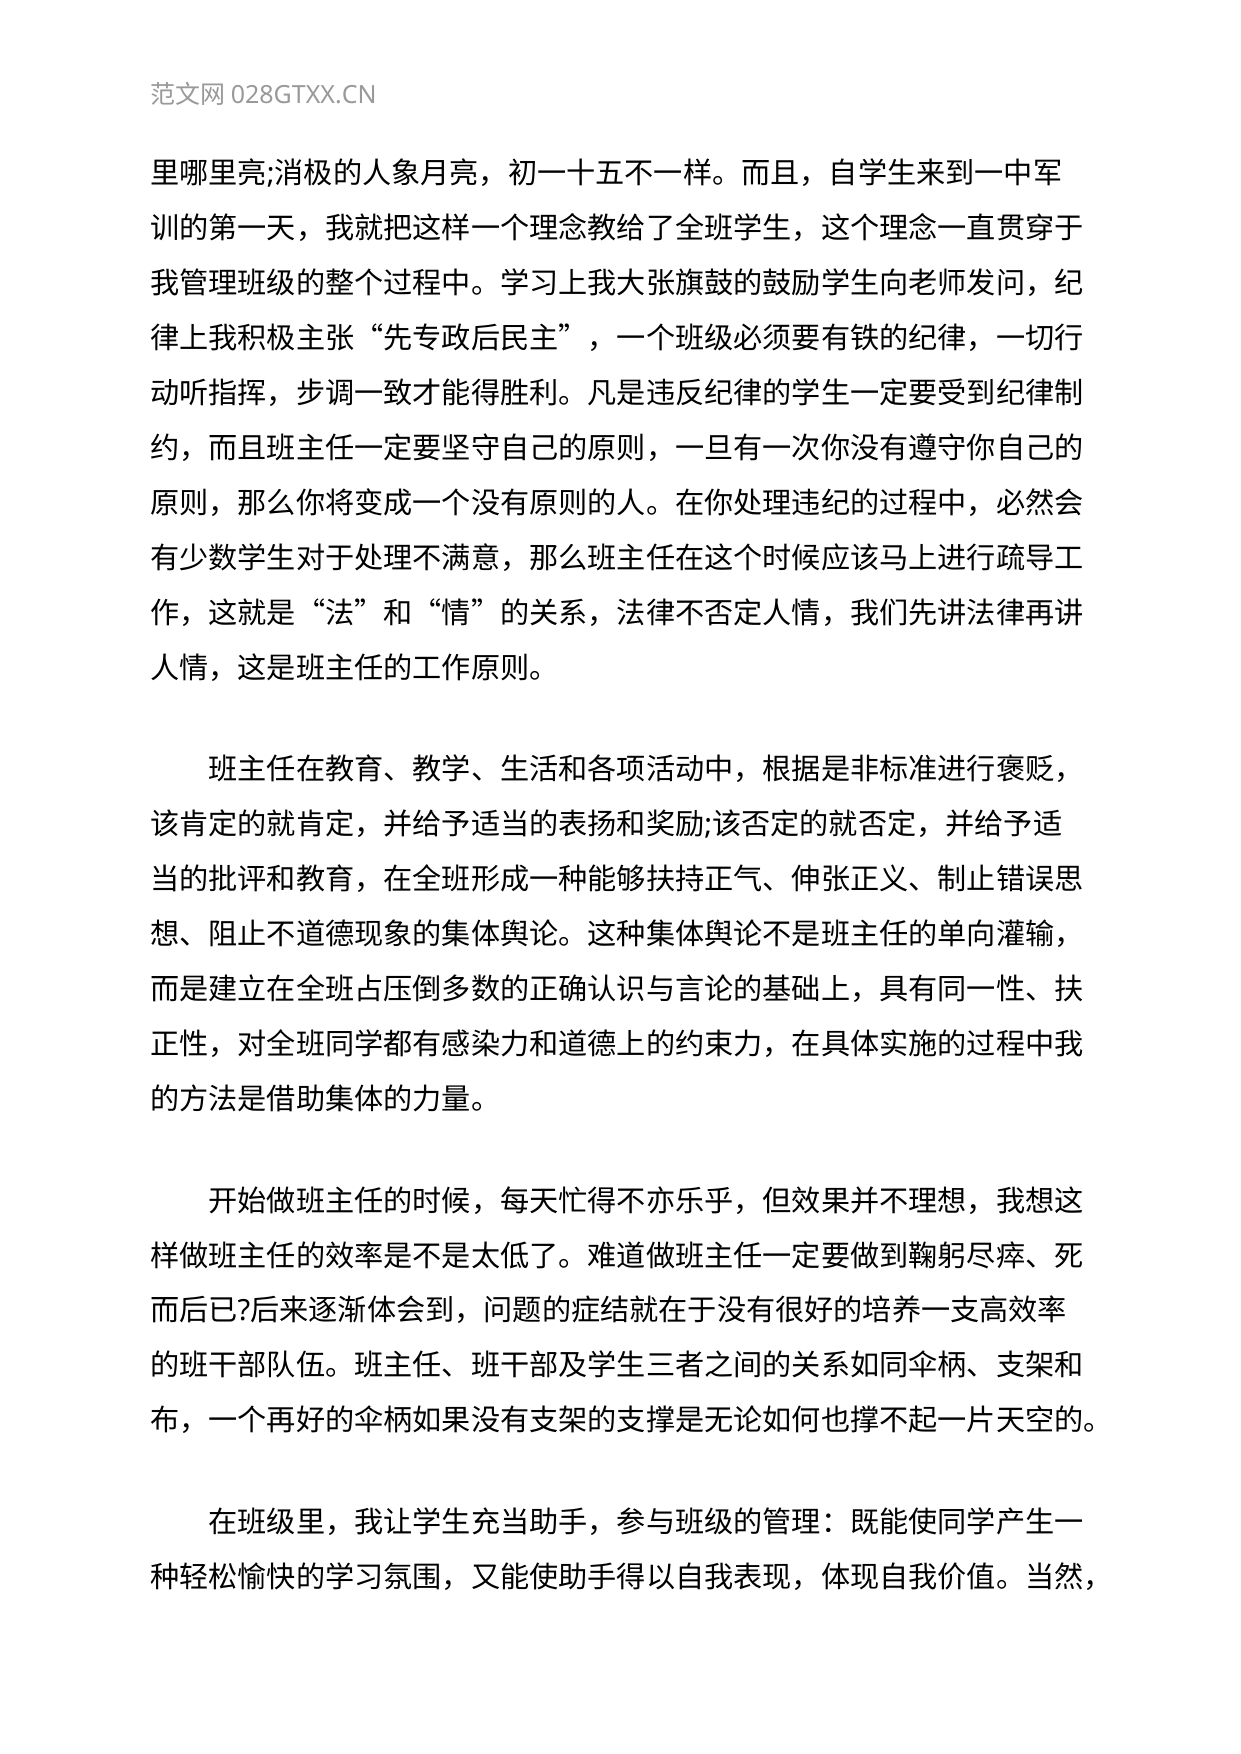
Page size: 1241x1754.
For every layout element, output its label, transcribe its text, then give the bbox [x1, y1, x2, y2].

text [150, 150, 1090, 686]
text 班主任在教育、教学、生活和各项活动中，根据是非标准进行褒贬，该肯定的就肯定，并给予适当的表扬和奖励;该否定的就否定，并给予适当的批评和教育，在全班形成一种能够扶持正气、伸张正义、制止错误思想、阻止不道德现象的集体舆论。这种集体舆论不是班主任的单向灌输，而是建立在全班占压倒多数的正确认识与言论的基础上，具有同一性、扶正性，对全班同学都有感染力和道德上的约束力，在具体实施的过程中我的方法是借助集体的力量。 [150, 746, 1090, 1118]
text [150, 1499, 1090, 1596]
text 开始做班主任的时候，每天忙得不亦乐乎，但效果并不理想，我想这样做班主任的效率是不是太低了。难道做班主任一定要做到鞠躬尽瘁、死而后已?后来逐渐体会到，问题的症结就在于没有很好的培养一支高效率的班干部队伍。班主任、班干部及学生三者之间的关系如同伞柄、支架和布，一个再好的伞柄如果没有支架的支撑是无论如何也撑不起一片天空的。 [150, 1177, 1090, 1439]
